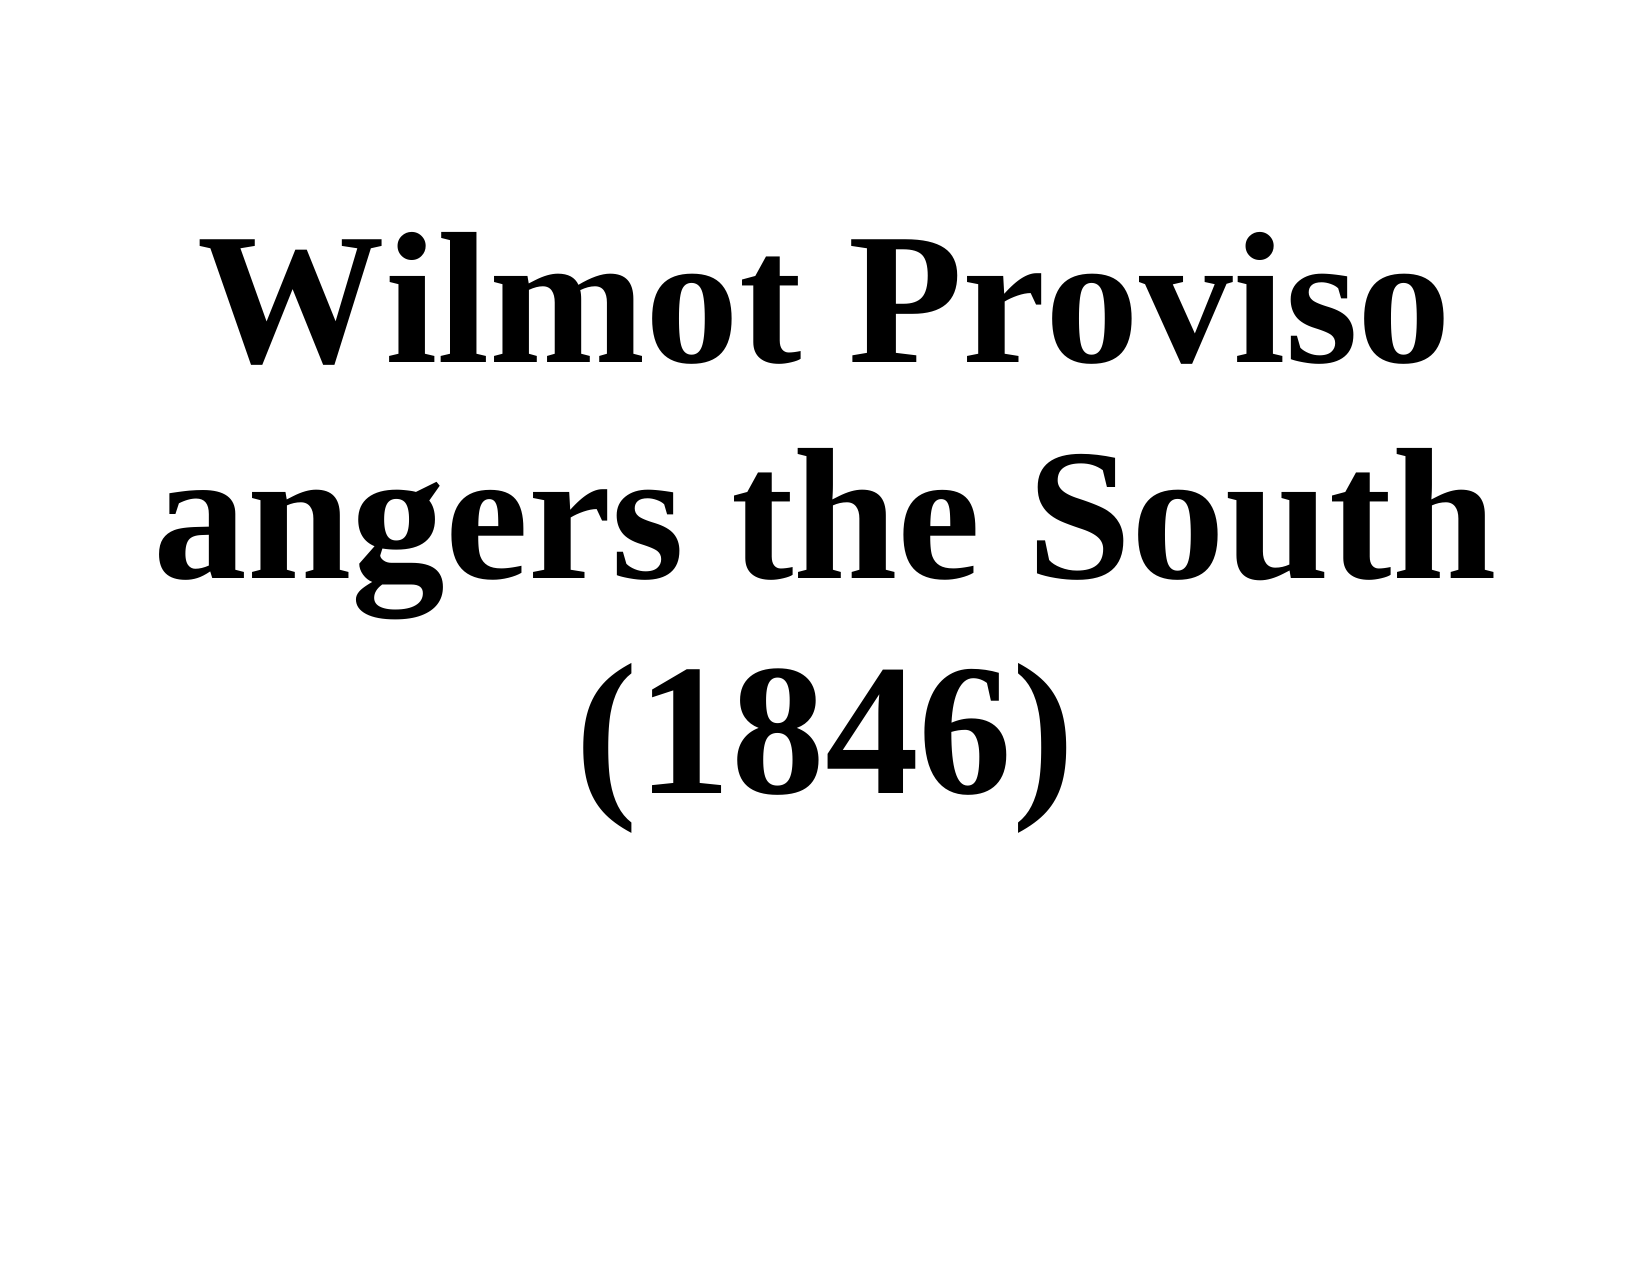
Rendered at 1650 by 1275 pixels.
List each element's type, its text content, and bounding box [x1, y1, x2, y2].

text (1846) [150, 619, 1500, 834]
text Wilmot Proviso angers the South [150, 187, 1500, 619]
